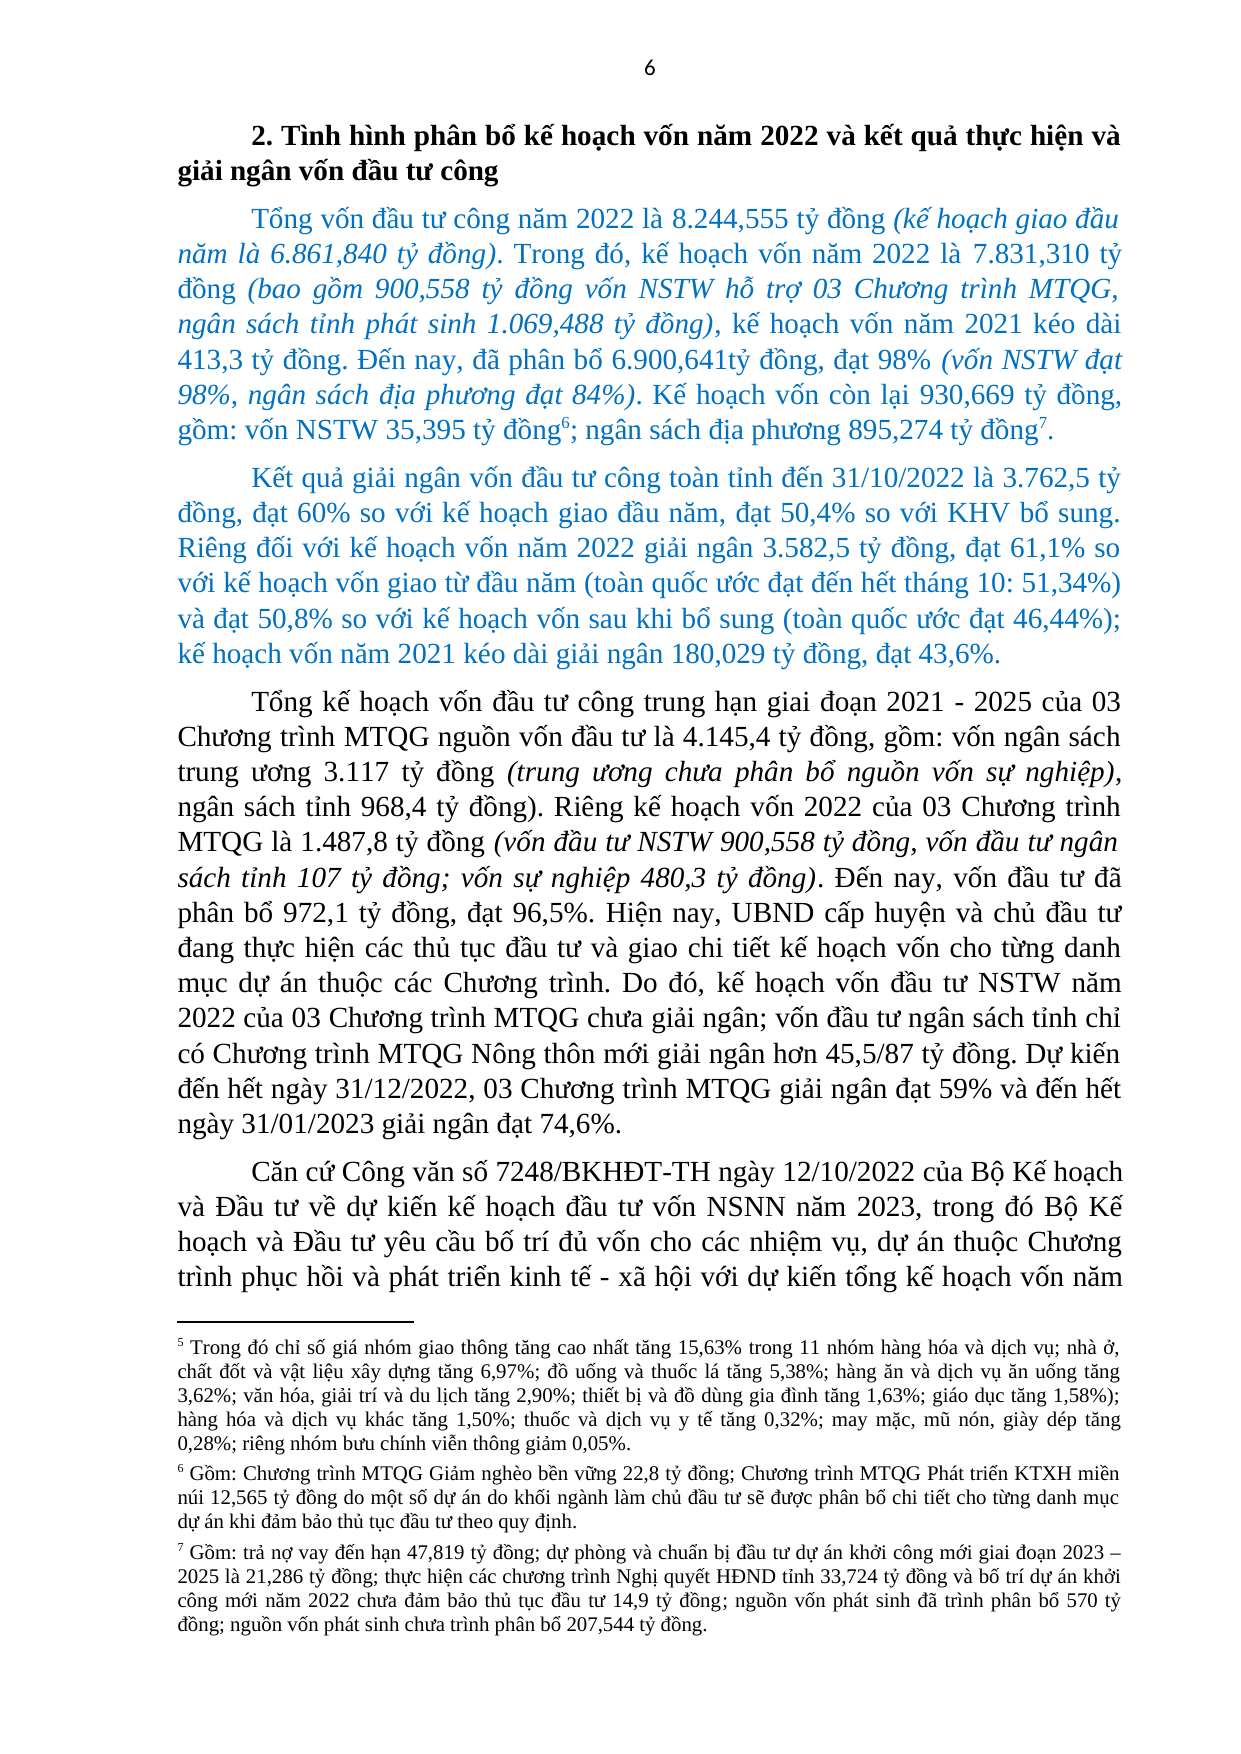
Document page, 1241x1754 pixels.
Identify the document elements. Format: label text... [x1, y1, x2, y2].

text Tổng kế hoạch vốn đầu tư công trung hạn giai đoạn 2021 - 2025 của 03 Chương trình MTQG nguồn vốn đầu tư là 4.145,4 tỷ đồng, gồm: vốn ngân sách trung ương 3.117 tỷ đồng (trung ương chưa phân bổ nguồn vốn sự nghiệp), ngân sách tỉnh 968,4 tỷ đồng). Riêng kế hoạch vốn 2022 của 03 Chương trình MTQG là 1.487,8 tỷ đồng (vốn đầu tư NSTW 900,558 tỷ đồng, vốn đầu tư ngân sách tỉnh 107 tỷ đồng; vốn sự nghiệp 480,3 tỷ đồng). Đến nay, vốn đầu tư đã phân bổ 972,1 tỷ đồng, đạt 96,5%. Hiện nay, UBND cấp huyện và chủ đầu tư đang thực hiện các thủ tục đầu tư và giao chi tiết kế hoạch vốn cho từng danh mục dự án thuộc các Chương trình. Do đó, kế hoạch vốn đầu tư NSTW năm 2022 của 03 Chương trình MTQG chưa giải ngân; vốn đầu tư ngân sách tỉnh chỉ có Chương trình MTQG Nông thôn mới giải ngân hơn 45,5/87 tỷ đồng. Dự kiến đến hết ngày 31/12/2022, 03 Chương trình MTQG giải ngân đạt 59% và đến hết ngày 31/01/2023 giải ngân đạt 74,6%. [177, 684, 1122, 754]
text Kết quả giải ngân vốn đầu tư công toàn tỉnh đến 31/10/2022 là 3.762,5 tỷ đồng, đạt 60% so với kế hoạch giao đầu năm, đạt 50,4% so với KHV bổ sung. Riêng đối với kế hoạch vốn năm 2022 giải ngân 3.582,5 tỷ đồng, đạt 61,1% so với kế hoạch vốn giao từ đầu năm (toàn quốc ước đạt đến hết tháng 10: 51,34%) và đạt 50,8% so với kế hoạch vốn sau khi bổ sung (toàn quốc ước đạt 46,44%); kế hoạch vốn năm 2021 kéo dài giải ngân 180,029 tỷ đồng, đạt 43,6%. [177, 460, 1122, 495]
text Kết quả giải ngân vốn đầu tư công toàn tỉnh đến 31/10/2022 là 3.762,5 tỷ đồng, đạt 60% so với kế hoạch giao đầu năm, đạt 50,4% so với KHV bổ sung. Riêng đối với kế hoạch vốn năm 2022 giải ngân 3.582,5 tỷ đồng, đạt 61,1% so với kế hoạch vốn giao từ đầu năm (toàn quốc ước đạt đến hết tháng 10: 51,34%) và đạt 50,8% so với kế hoạch vốn sau khi bổ sung (toàn quốc ước đạt 46,44%); kế hoạch vốn năm 2021 kéo dài giải ngân 180,029 tỷ đồng, đạt 43,6%. [177, 634, 1122, 669]
text 2. Tình hình phân bổ kế hoạch vốn năm 2022 và kết quả thực hiện và giải ngân vốn đầu tư công [177, 118, 1122, 187]
text Tổng vốn đầu tư công năm 2022 là 8.244,555 tỷ đồng (kế hoạch giao đầu năm là 6.861,840 tỷ đồng). Trong đó, kế hoạch vốn năm 2022 là 7.831,310 tỷ đồng (bao gồm 900,558 tỷ đồng vốn NSTW hỗ trợ 03 Chương trình MTQG, ngân sách tỉnh phát sinh 1.069,488 tỷ đồng), kế hoạch vốn năm 2021 kéo dài 413,3 tỷ đồng. Đến nay, đã phân bổ 6.900,641tỷ đồng, đạt 98% (vốn NSTW đạt 98%, ngân sách địa phương đạt 84%). Kế hoạch vốn còn lại 930,669 tỷ đồng, gồm: vốn NSTW 35,395 tỷ đồng; ngân sách địa phương 895,274 tỷ đồng. [177, 375, 1122, 446]
text Tổng vốn đầu tư công năm 2022 là 8.244,555 tỷ đồng (kế hoạch giao đầu năm là 6.861,840 tỷ đồng). Trong đó, kế hoạch vốn năm 2022 là 7.831,310 tỷ đồng (bao gồm 900,558 tỷ đồng vốn NSTW hỗ trợ 03 Chương trình MTQG, ngân sách tỉnh phát sinh 1.069,488 tỷ đồng), kế hoạch vốn năm 2021 kéo dài 413,3 tỷ đồng. Đến nay, đã phân bổ 6.900,641tỷ đồng, đạt 98% (vốn NSTW đạt 98%, ngân sách địa phương đạt 84%). Kế hoạch vốn còn lại 930,669 tỷ đồng, gồm: vốn NSTW 35,395 tỷ đồng; ngân sách địa phương 895,274 tỷ đồng. [177, 201, 1122, 307]
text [177, 1154, 1124, 1293]
